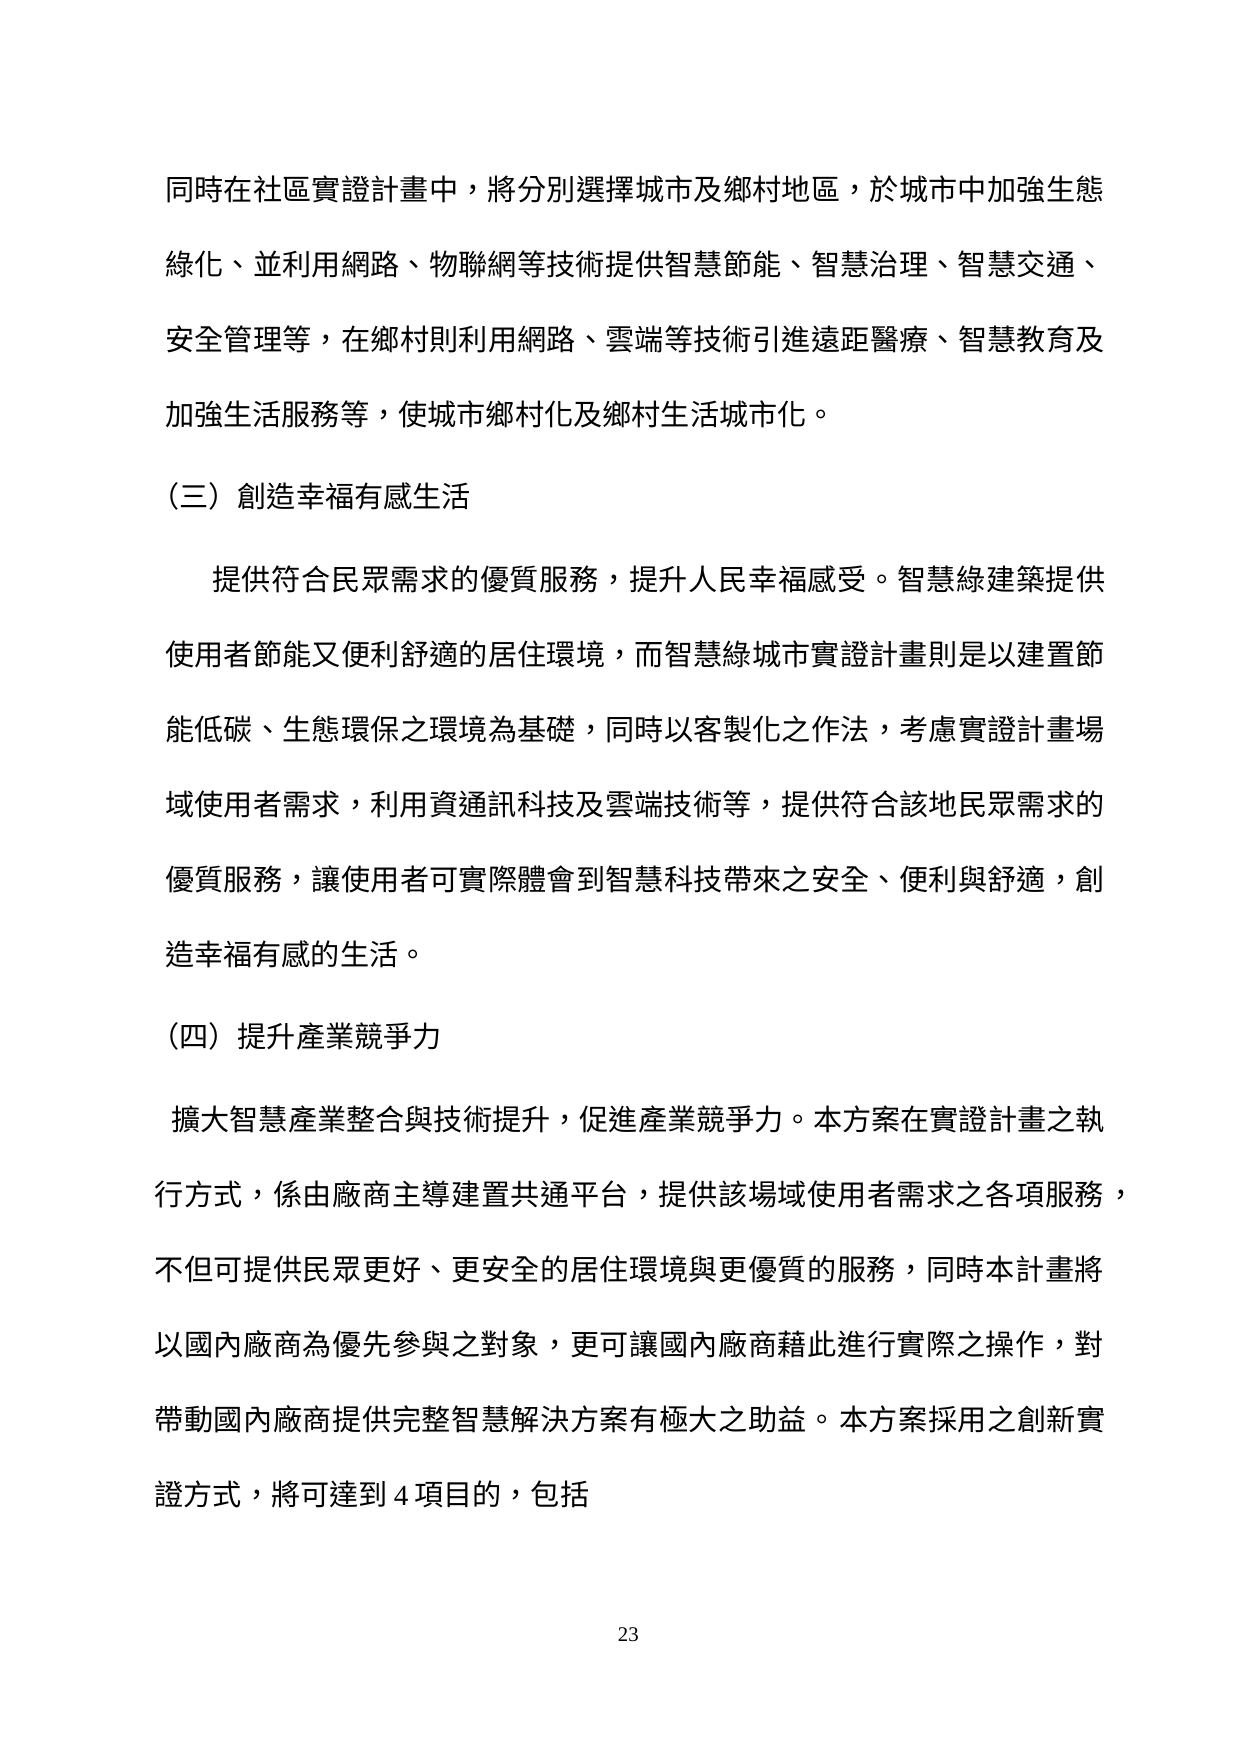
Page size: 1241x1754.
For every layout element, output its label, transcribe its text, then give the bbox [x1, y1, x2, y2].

text 擴大智慧產業整合與技術提升，促進產業競爭力。本方案在實證計畫之執行方式，係由廠商主導建置共通平台，提供該場域使用者需求之各項服務，不但可提供民眾更好、更安全的居住環境與更優質的服務，同時本計畫將以國內廠商為優先參與之對象，更可讓國內廠商藉此進行實際之操作，對帶動國內廠商提供完整智慧解決方案有極大之助益。本方案採用之創新實證方式，將可達到4項目的，包括 [110, 1080, 1106, 1530]
text 提供符合民眾需求的優質服務，提升人民幸福感受。智慧綠建築提供使用者節能又便利舒適的居住環境，而智慧綠城市實證計畫則是以建置節能低碳、生態環保之環境為基礎，同時以客製化之作法，考慮實證計畫場域使用者需求，利用資通訊科技及雲端技術等，提供符合該地民眾需求的優質服務，讓使用者可實際體會到智慧科技帶來之安全、便利與舒適，創造幸福有感的生活。 [165, 540, 1106, 990]
text （四）提升產業競爭力 [150, 997, 1106, 1072]
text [165, 150, 1106, 450]
text （三）創造幸福有感生活 [150, 457, 1106, 532]
